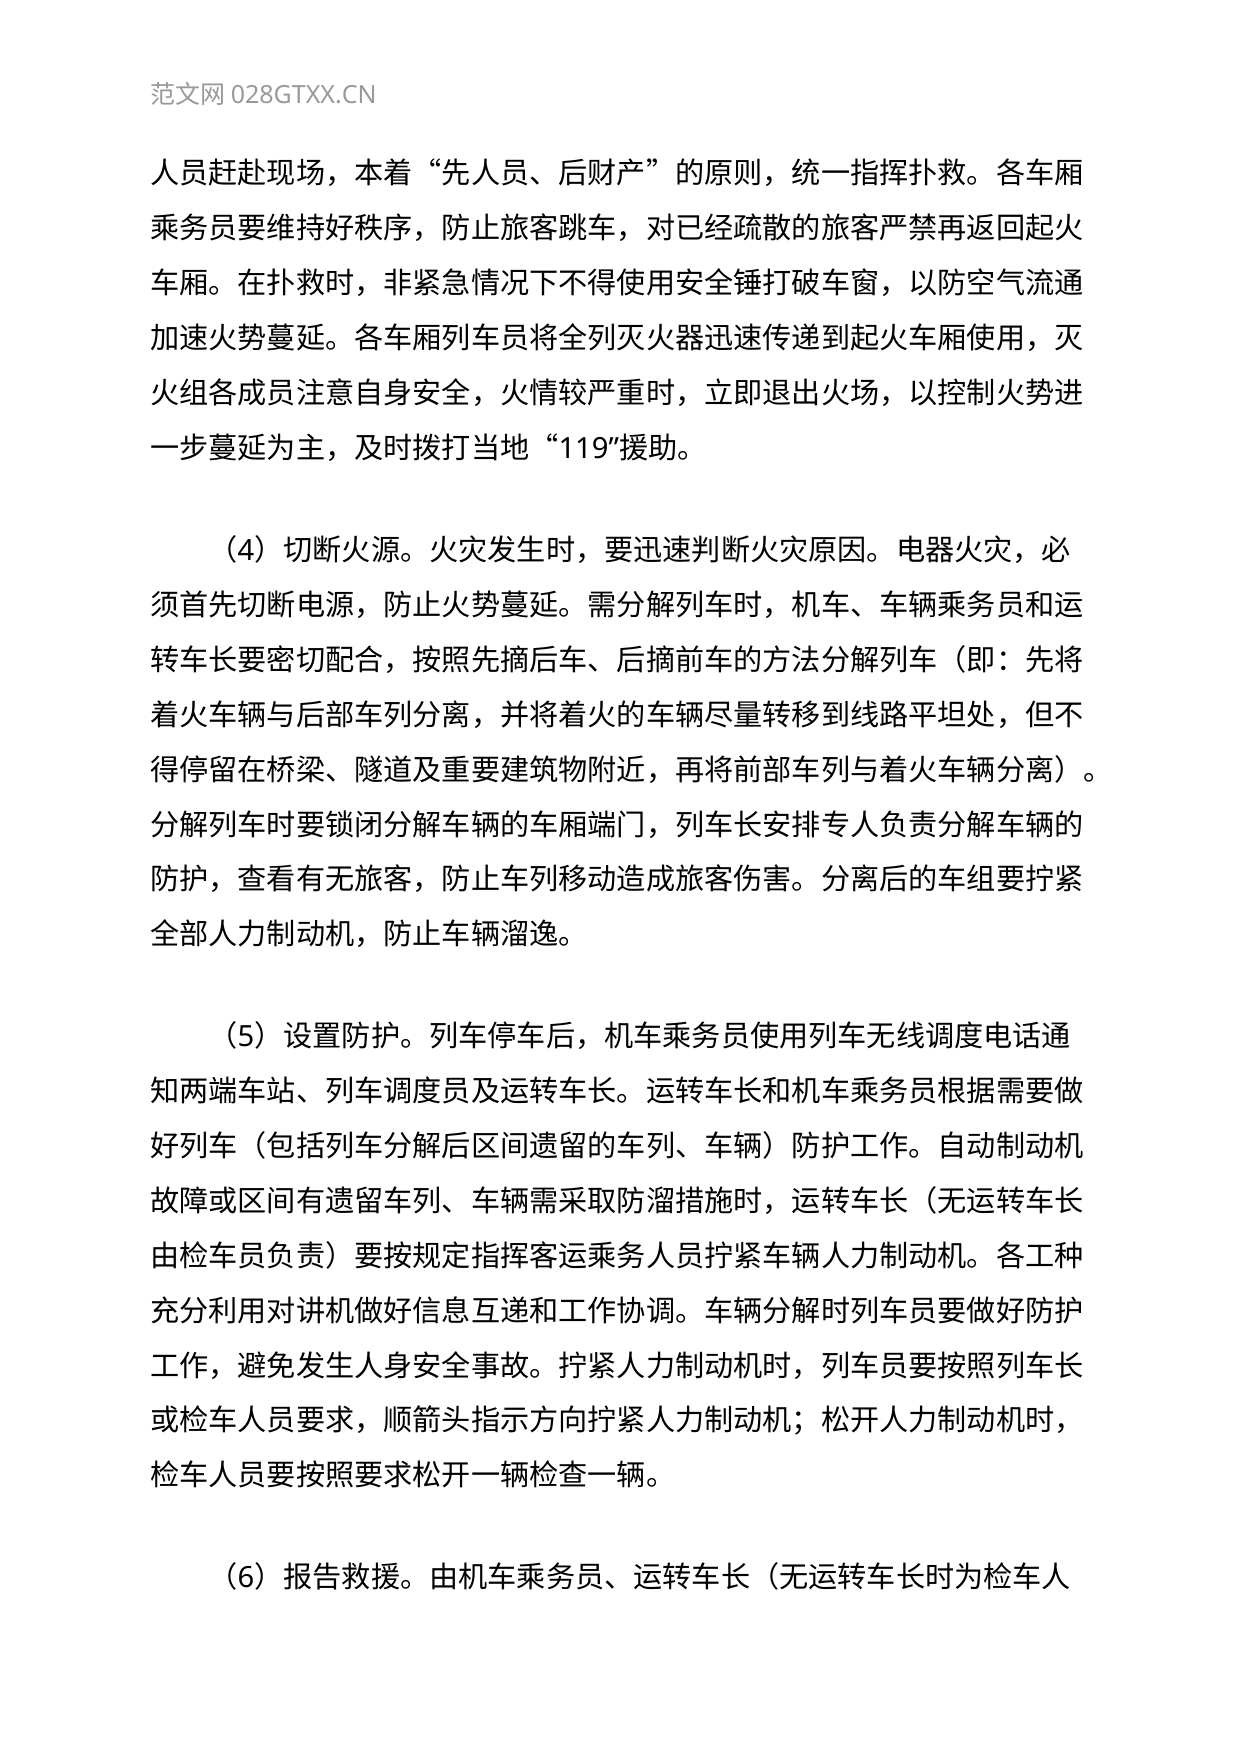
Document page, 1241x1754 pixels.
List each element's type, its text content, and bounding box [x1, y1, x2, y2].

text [150, 1554, 1090, 1596]
text （4）切断火源。火灾发生时，要迅速判断火灾原因。电器火灾，必须首先切断电源，防止火势蔓延。需分解列车时，机车、车辆乘务员和运转车长要密切配合，按照先摘后车、后摘前车的方法分解列车（即：先将着火车辆与后部车列分离，并将着火的车辆尽量转移到线路平坦处，但不得停留在桥梁、隧道及重要建筑物附近，再将前部车列与着火车辆分离）。分解列车时要锁闭分解车辆的车厢端门，列车长安排专人负责分解车辆的防护，查看有无旅客，防止车列移动造成旅客伤害。分离后的车组要拧紧全部人力制动机，防止车辆溜逸。 [150, 526, 1090, 953]
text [150, 150, 1090, 467]
text （5）设置防护。列车停车后，机车乘务员使用列车无线调度电话通知两端车站、列车调度员及运转车长。运转车长和机车乘务员根据需要做好列车（包括列车分解后区间遗留的车列、车辆）防护工作。自动制动机故障或区间有遗留车列、车辆需采取防溜措施时，运转车长（无运转车长由检车员负责）要按规定指挥客运乘务人员拧紧车辆人力制动机。各工种充分利用对讲机做好信息互递和工作协调。车辆分解时列车员要做好防护工作，避免发生人身安全事故。拧紧人力制动机时，列车员要按照列车长或检车人员要求，顺箭头指示方向拧紧人力制动机；松开人力制动机时，检车人员要按照要求松开一辆检查一辆。 [150, 1013, 1090, 1494]
